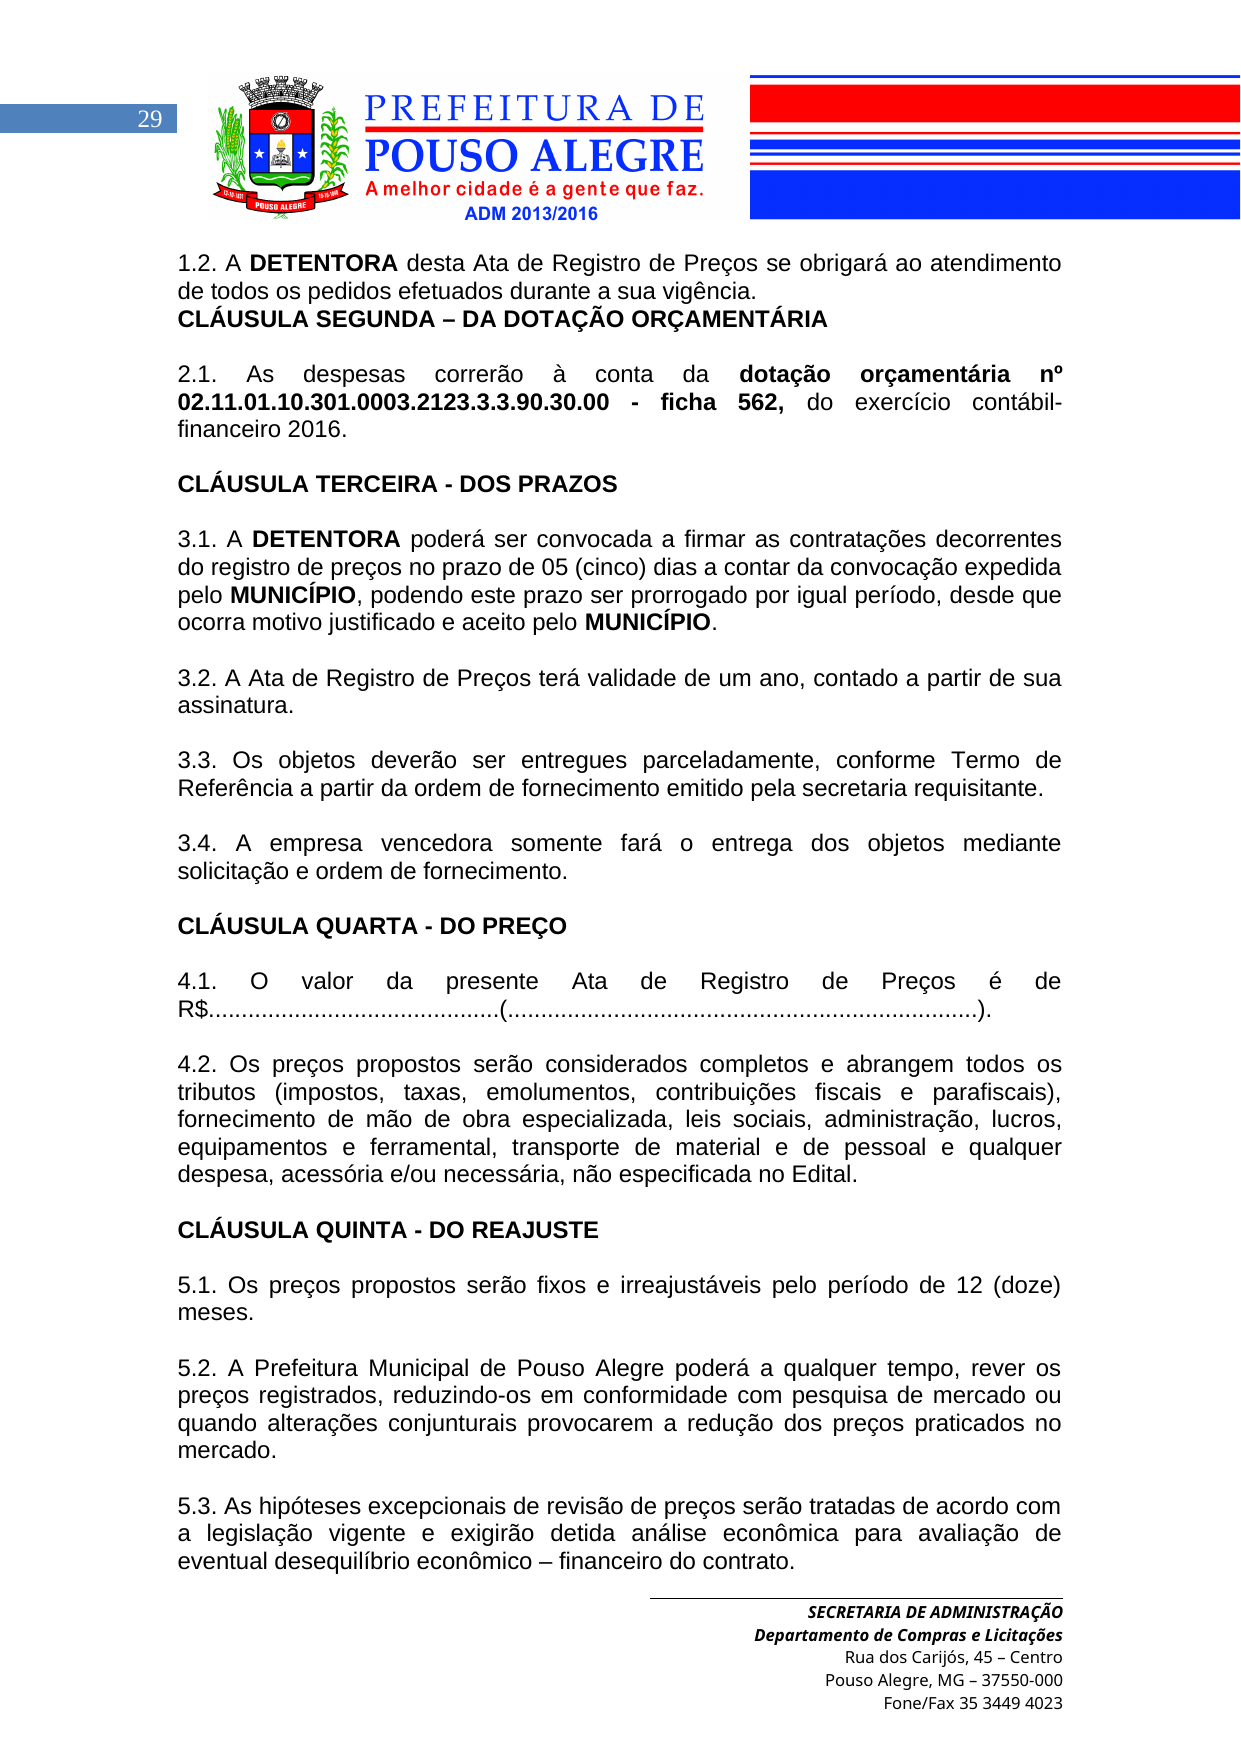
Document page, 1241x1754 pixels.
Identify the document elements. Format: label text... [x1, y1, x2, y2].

text 3.3. Os objetos deverão ser entregues parceladamente, conforme Termo de Referência a partir da ordem de fornecimento emitido pela secretaria requisitante. [177, 746, 1063, 801]
subtitle CLÁUSULA SEGUNDA – DA DOTAÇÃO ORÇAMENTÁRIA [177, 304, 1063, 332]
text 3.1. A DETENTORA poderá ser convocada a firmar as contratações decorrentes do registro de preços no prazo de 05 (cinco) dias a contar da convocação expedida pelo MUNICÍPIO, podendo este prazo ser prorrogado por igual período, desde que ocorra motivo justificado e aceito pelo MUNICÍPIO. [177, 525, 1063, 636]
text 3.4. A empresa vencedora somente fará o entrega dos objetos mediante solicitação e ordem de fornecimento. [177, 829, 1063, 884]
text 5.2. A Prefeitura Municipal de Pouso Alegre poderá a qualquer tempo, rever os preços registrados, reduzindo-os em conformidade com pesquisa de mercado ou quando alterações conjunturais provocarem a redução dos preços praticados no mercado. [177, 1353, 1063, 1464]
text 4.2. Os preços propostos serão considerados completos e abrangem todos os tributos (impostos, taxas, emolumentos, contribuições fiscais e parafiscais), fornecimento de mão de obra especializada, leis sociais, administração, lucros, equipamentos e ferramental, transporte de material e de pessoal e qualquer despesa, acessória e/ou necessária, não especificada no Edital. [177, 1050, 1063, 1188]
text 5.3. As hipóteses excepcionais de revisão de preços serão tratadas de acordo com a legislação vigente e exigirão detida análise econômica para avaliação de eventual desequilíbrio econômico – financeiro do contrato. [177, 1492, 1063, 1574]
text 1.2. A DETENTORA desta Ata de Registro de Preços se obrigará ao atendimento de todos os pedidos efetuados durante a sua vigência. [177, 249, 1063, 304]
text 4.1. O valor da presente Ata de Registro de Preços é de R$............................................(.......................................................................). [177, 967, 1063, 1022]
picture [206, 73, 1241, 221]
subtitle CLÁUSULA TERCEIRA - DOS PRAZOS [177, 470, 1063, 498]
text CLÁUSULA QUARTA - DO PREÇO [177, 912, 1063, 939]
subtitle 2.1. As despesas correrão à conta da dotação orçamentária nº 02.11.01.10.301.0003.2123.3.3.90.30.00 - ficha 562, do exercício contábil-financeiro 2016. [177, 360, 1063, 443]
subtitle CLÁUSULA QUINTA - DO REAJUSTE [177, 1216, 1063, 1243]
text 3.2. A Ata de Registro de Preços terá validade de um ano, contado a partir de sua assinatura. [177, 663, 1063, 719]
text 5.1. Os preços propostos serão fixos e irreajustáveis pelo período de 12 (doze) meses. [177, 1271, 1063, 1326]
